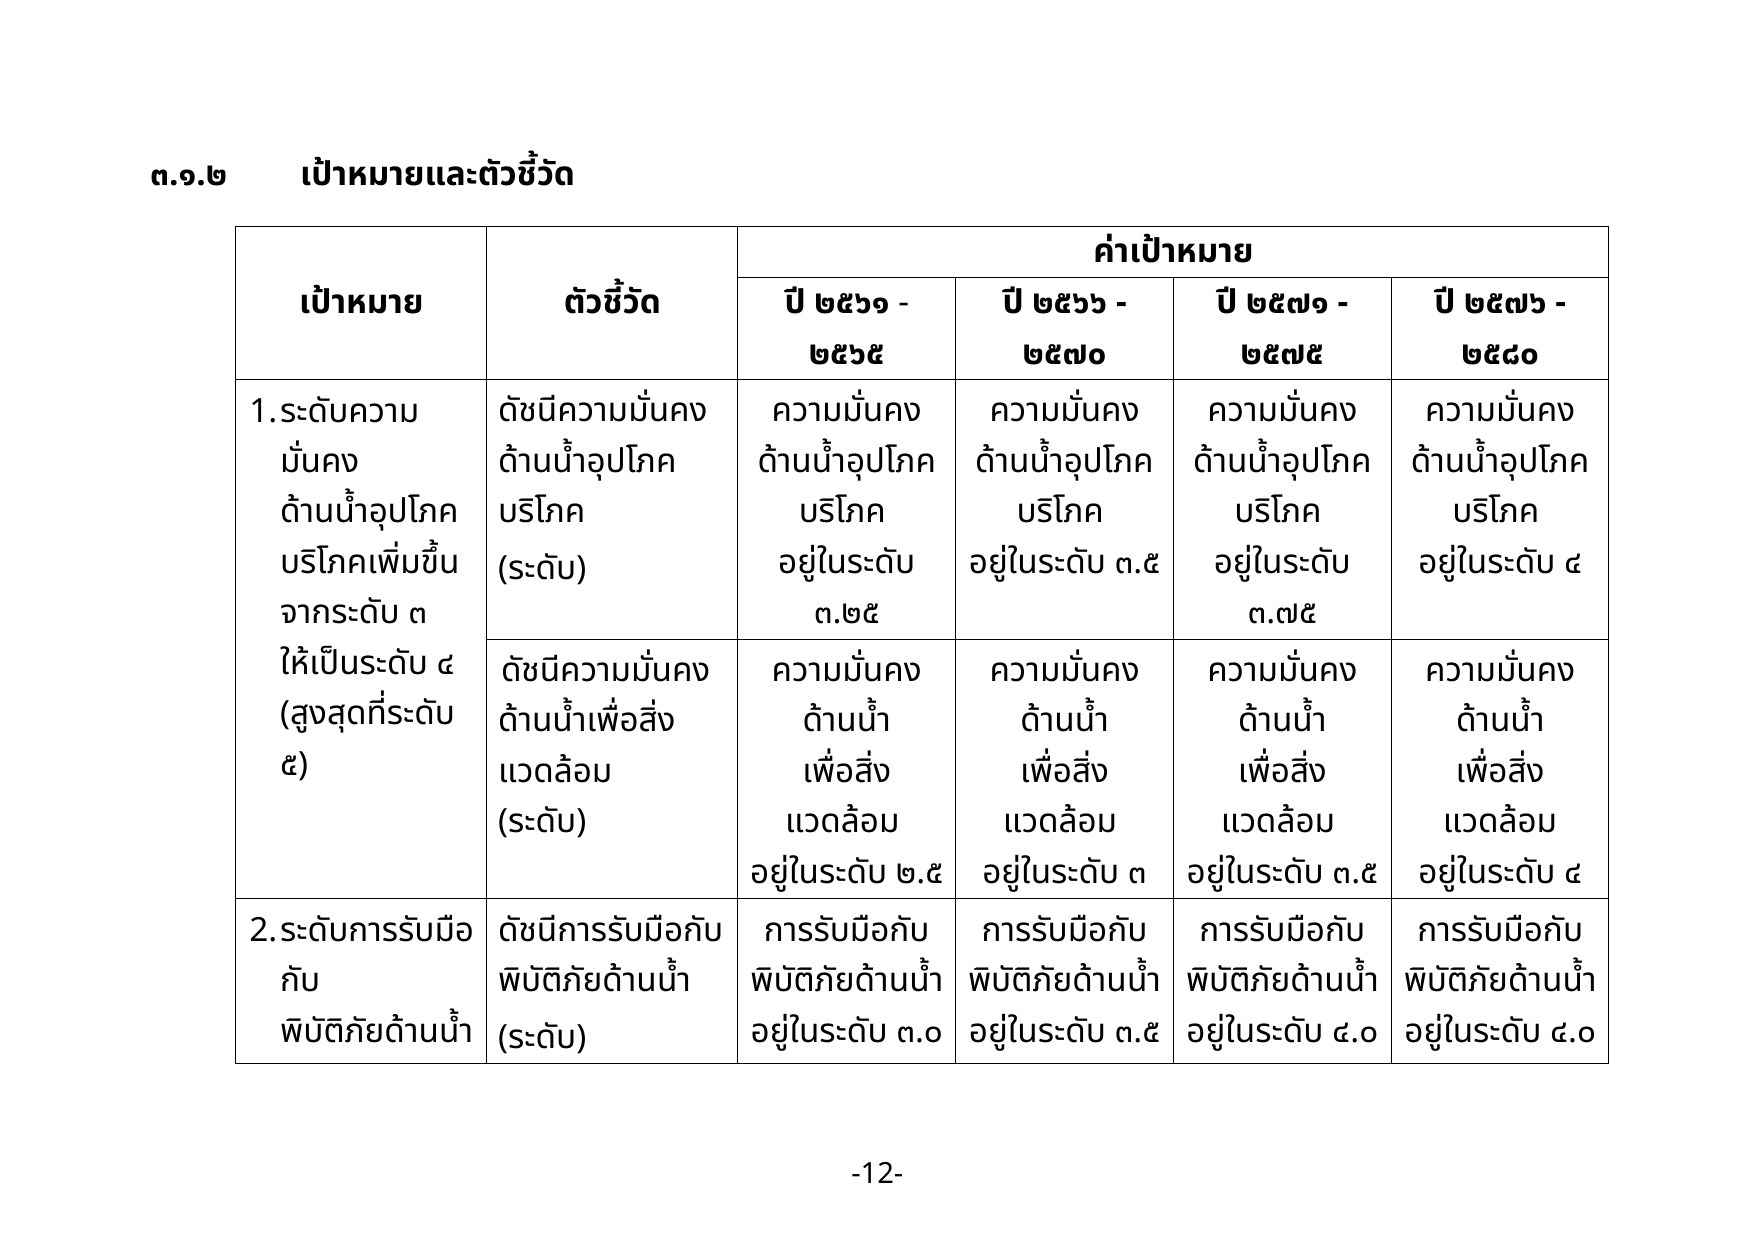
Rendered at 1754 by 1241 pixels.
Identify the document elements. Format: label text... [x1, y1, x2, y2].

table_cell ความมั่นคงด้านน้ำ เพื่อสิ่งแวดล้อม อยู่ในระดับ ๓.๕ [1174, 640, 1391, 898]
table_cell ดัชนีความมั่นคงด้านน้ำเพื่อสิ่งแวดล้อม (ระดับ) [487, 640, 737, 898]
text ๓.๑.๒ เป้าหมายและตัวชี้วัด [150, 150, 1604, 201]
table_cell ความมั่นคงด้านน้ำ เพื่อสิ่งแวดล้อม อยู่ในระดับ ๔ [1392, 640, 1608, 898]
table_cell ความมั่นคงด้านน้ำอุปโภคบริโภค อยู่ในระดับ ๓.๗๕ [1174, 380, 1391, 639]
table_cell ปี ๒๕๖๑ - ๒๕๖๕ [738, 278, 955, 379]
table_cell ระดับความมั่นคง ด้านน้ำอุปโภคบริโภคเพิ่มขึ้นจากระดับ ๓ ให้เป็นระดับ ๔ (สูงสุดที่ระดับ ๕) [236, 380, 486, 898]
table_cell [1392, 899, 1608, 1063]
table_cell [738, 899, 955, 1063]
table_header ค่าเป้าหมาย [738, 227, 1608, 277]
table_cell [236, 899, 486, 1063]
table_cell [956, 899, 1173, 1063]
table_cell ปี ๒๕๖๖ - ๒๕๗๐ [956, 278, 1173, 379]
table_cell ความมั่นคงด้านน้ำ เพื่อสิ่งแวดล้อม อยู่ในระดับ ๒.๕ [738, 640, 955, 898]
table_cell ความมั่นคงด้านน้ำอุปโภคบริโภค อยู่ในระดับ ๔ [1392, 380, 1608, 639]
table_header เป้าหมาย [236, 227, 486, 379]
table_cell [1174, 899, 1391, 1063]
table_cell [487, 899, 737, 1063]
table_header ตัวชี้วัด [487, 227, 737, 379]
table_cell ดัชนีความมั่นคงด้านน้ำอุปโภคบริโภค (ระดับ) [487, 380, 737, 639]
table_cell ความมั่นคงด้านน้ำอุปโภคบริโภค อยู่ในระดับ ๓.๒๕ [738, 380, 955, 639]
table_cell ความมั่นคงด้านน้ำ เพื่อสิ่งแวดล้อม อยู่ในระดับ ๓ [956, 640, 1173, 898]
table_cell ปี ๒๕๗๖ - ๒๕๘๐ [1392, 278, 1608, 379]
table_cell ปี ๒๕๗๑ - ๒๕๗๕ [1174, 278, 1391, 379]
table_cell ความมั่นคงด้านน้ำอุปโภคบริโภค อยู่ในระดับ ๓.๕ [956, 380, 1173, 639]
